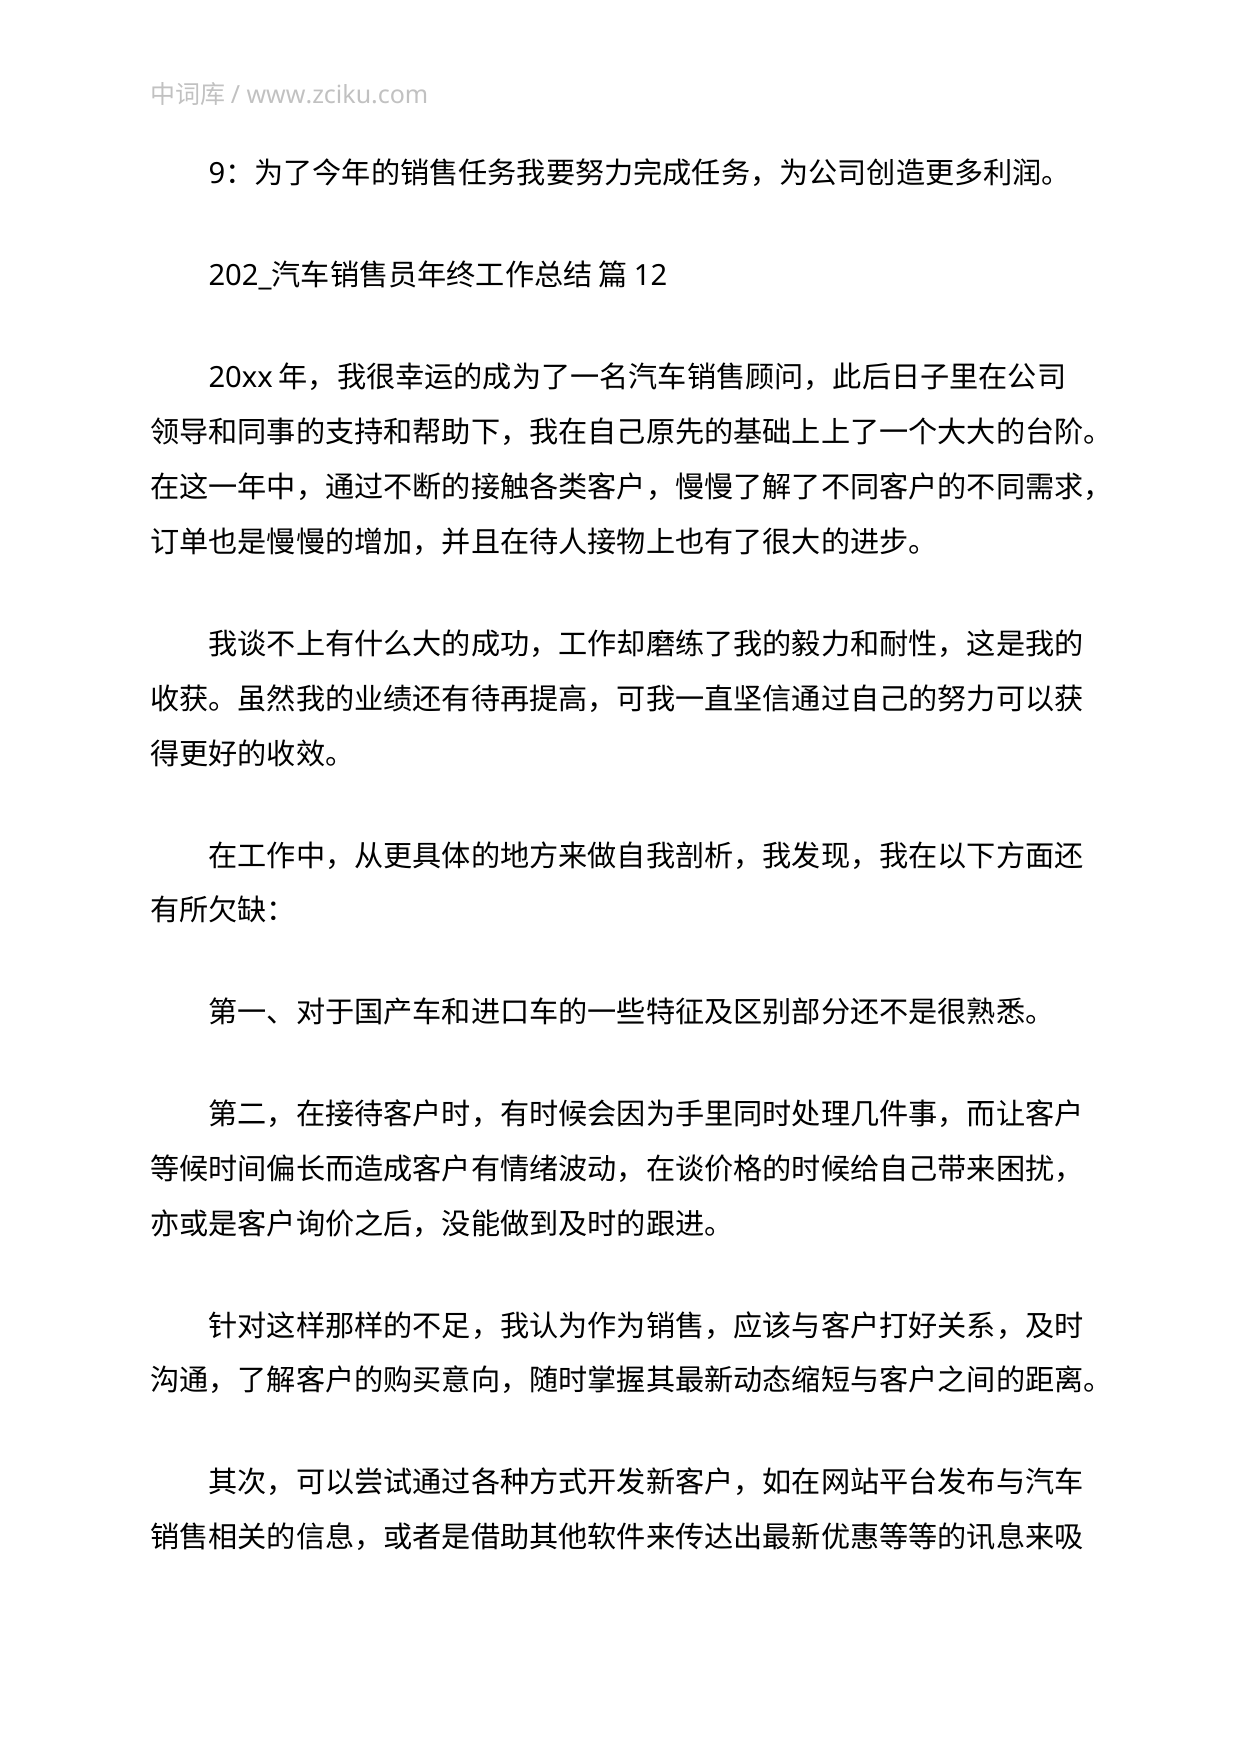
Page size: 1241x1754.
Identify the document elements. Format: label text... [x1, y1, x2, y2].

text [150, 1459, 1090, 1556]
text 第一、对于国产车和进口车的一些特征及区别部分还不是很熟悉。 [150, 989, 1090, 1031]
text 9：为了今年的销售任务我要努力完成任务，为公司创造更多利润。 [150, 150, 1090, 192]
text 第二，在接待客户时，有时候会因为手里同时处理几件事，而让客户等候时间偏长而造成客户有情绪波动，在谈价格的时候给自己带来困扰，亦或是客户询价之后，没能做到及时的跟进。 [150, 1091, 1090, 1243]
text 20xx年，我很幸运的成为了一名汽车销售顾问，此后日子里在公司领导和同事的支持和帮助下，我在自己原先的基础上上了一个大大的台阶。在这一年中，通过不断的接触各类客户，慢慢了解了不同客户的不同需求，订单也是慢慢的增加，并且在待人接物上也有了很大的进步。 [150, 354, 1090, 561]
text 在工作中，从更具体的地方来做自我剖析，我发现，我在以下方面还有所欠缺： [150, 832, 1090, 929]
text 我谈不上有什么大的成功，工作却磨练了我的毅力和耐性，这是我的收获。虽然我的业绩还有待再提高，可我一直坚信通过自己的努力可以获得更好的收效。 [150, 621, 1090, 773]
text 202_汽车销售员年终工作总结 篇12 [150, 252, 1090, 294]
text 针对这样那样的不足，我认为作为销售，应该与客户打好关系，及时沟通，了解客户的购买意向，随时掌握其最新动态缩短与客户之间的距离。 [150, 1302, 1090, 1399]
